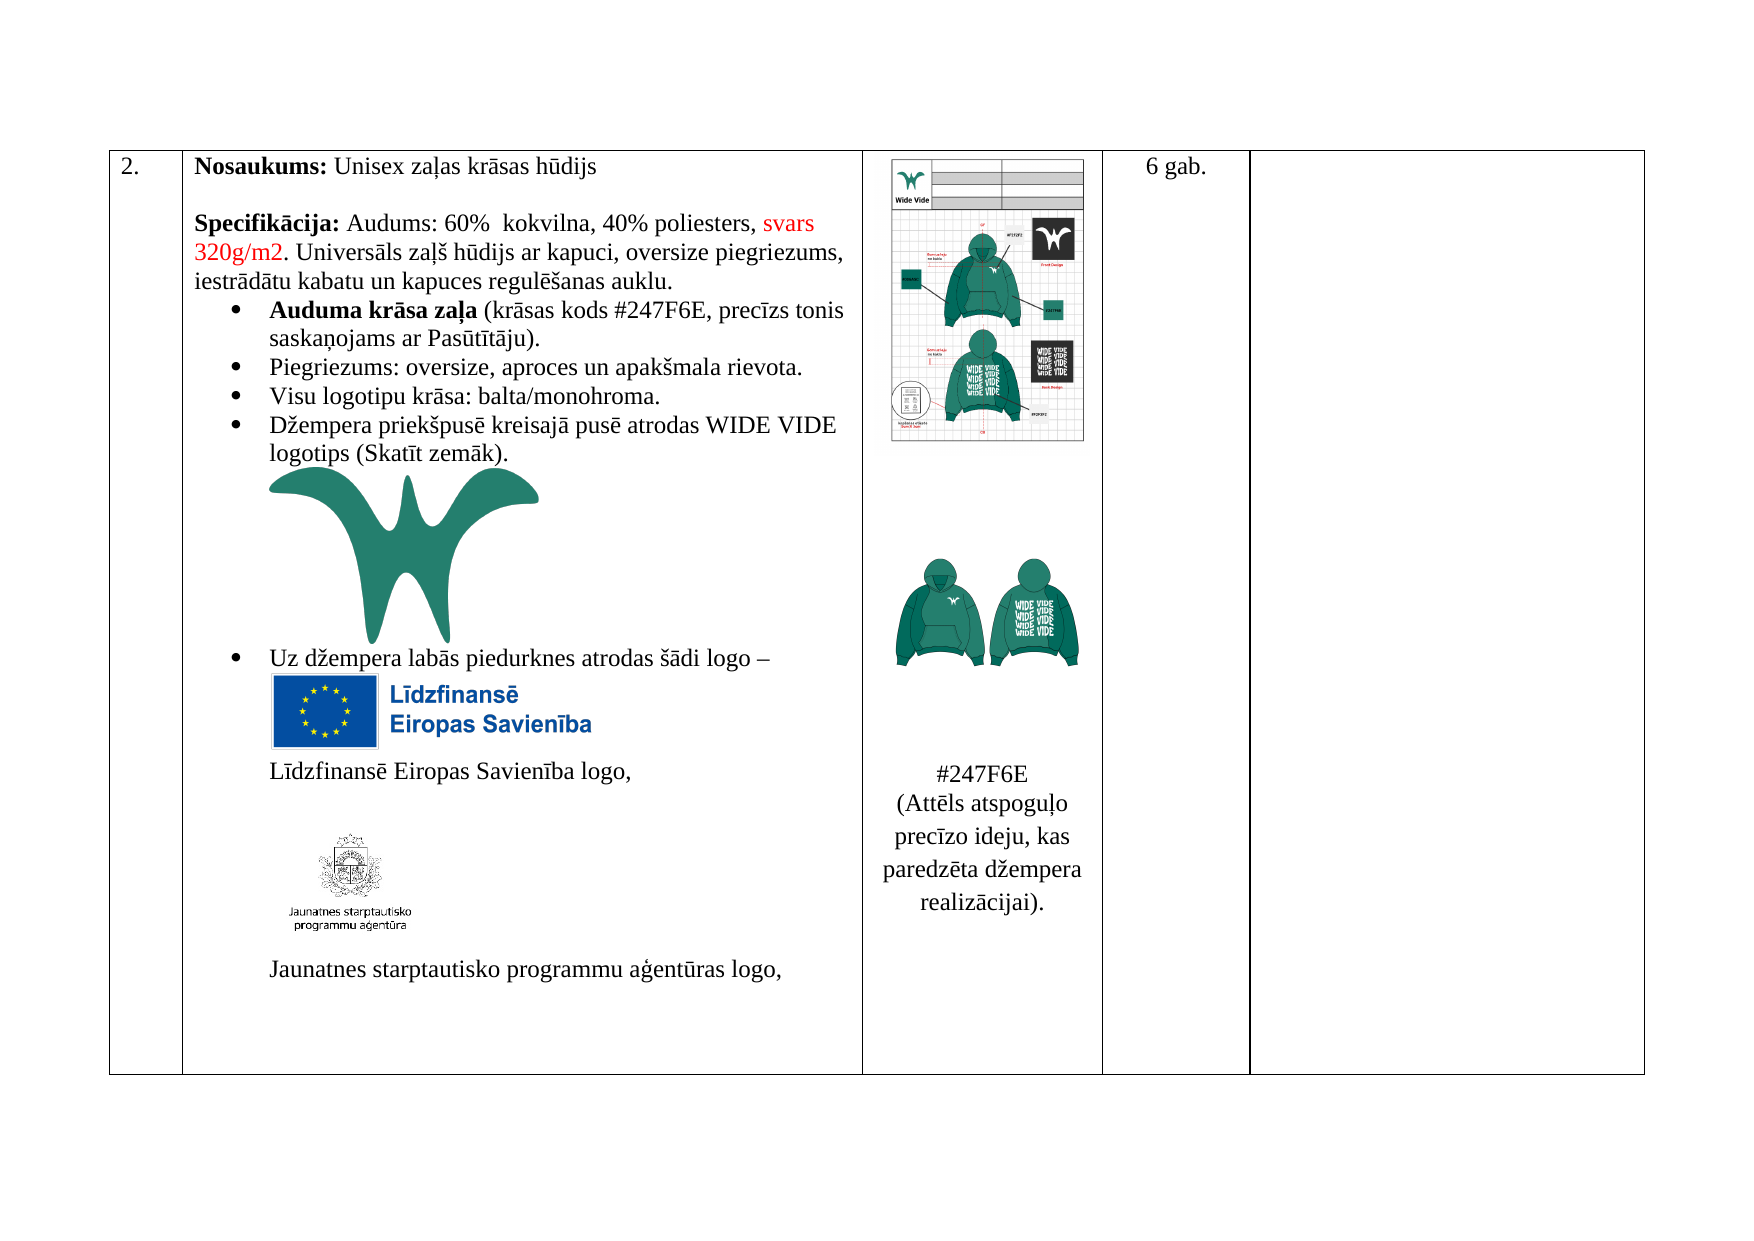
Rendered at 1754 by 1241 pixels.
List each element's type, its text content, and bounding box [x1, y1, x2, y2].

picture [269, 467, 539, 644]
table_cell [863, 151, 1102, 1074]
picture [269, 672, 638, 752]
picture [874, 151, 1090, 760]
table_cell [1251, 151, 1644, 1074]
table_cell [110, 151, 182, 1074]
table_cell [183, 151, 862, 1074]
picture [269, 788, 431, 950]
table_cell 6 gab. [1103, 151, 1249, 1074]
